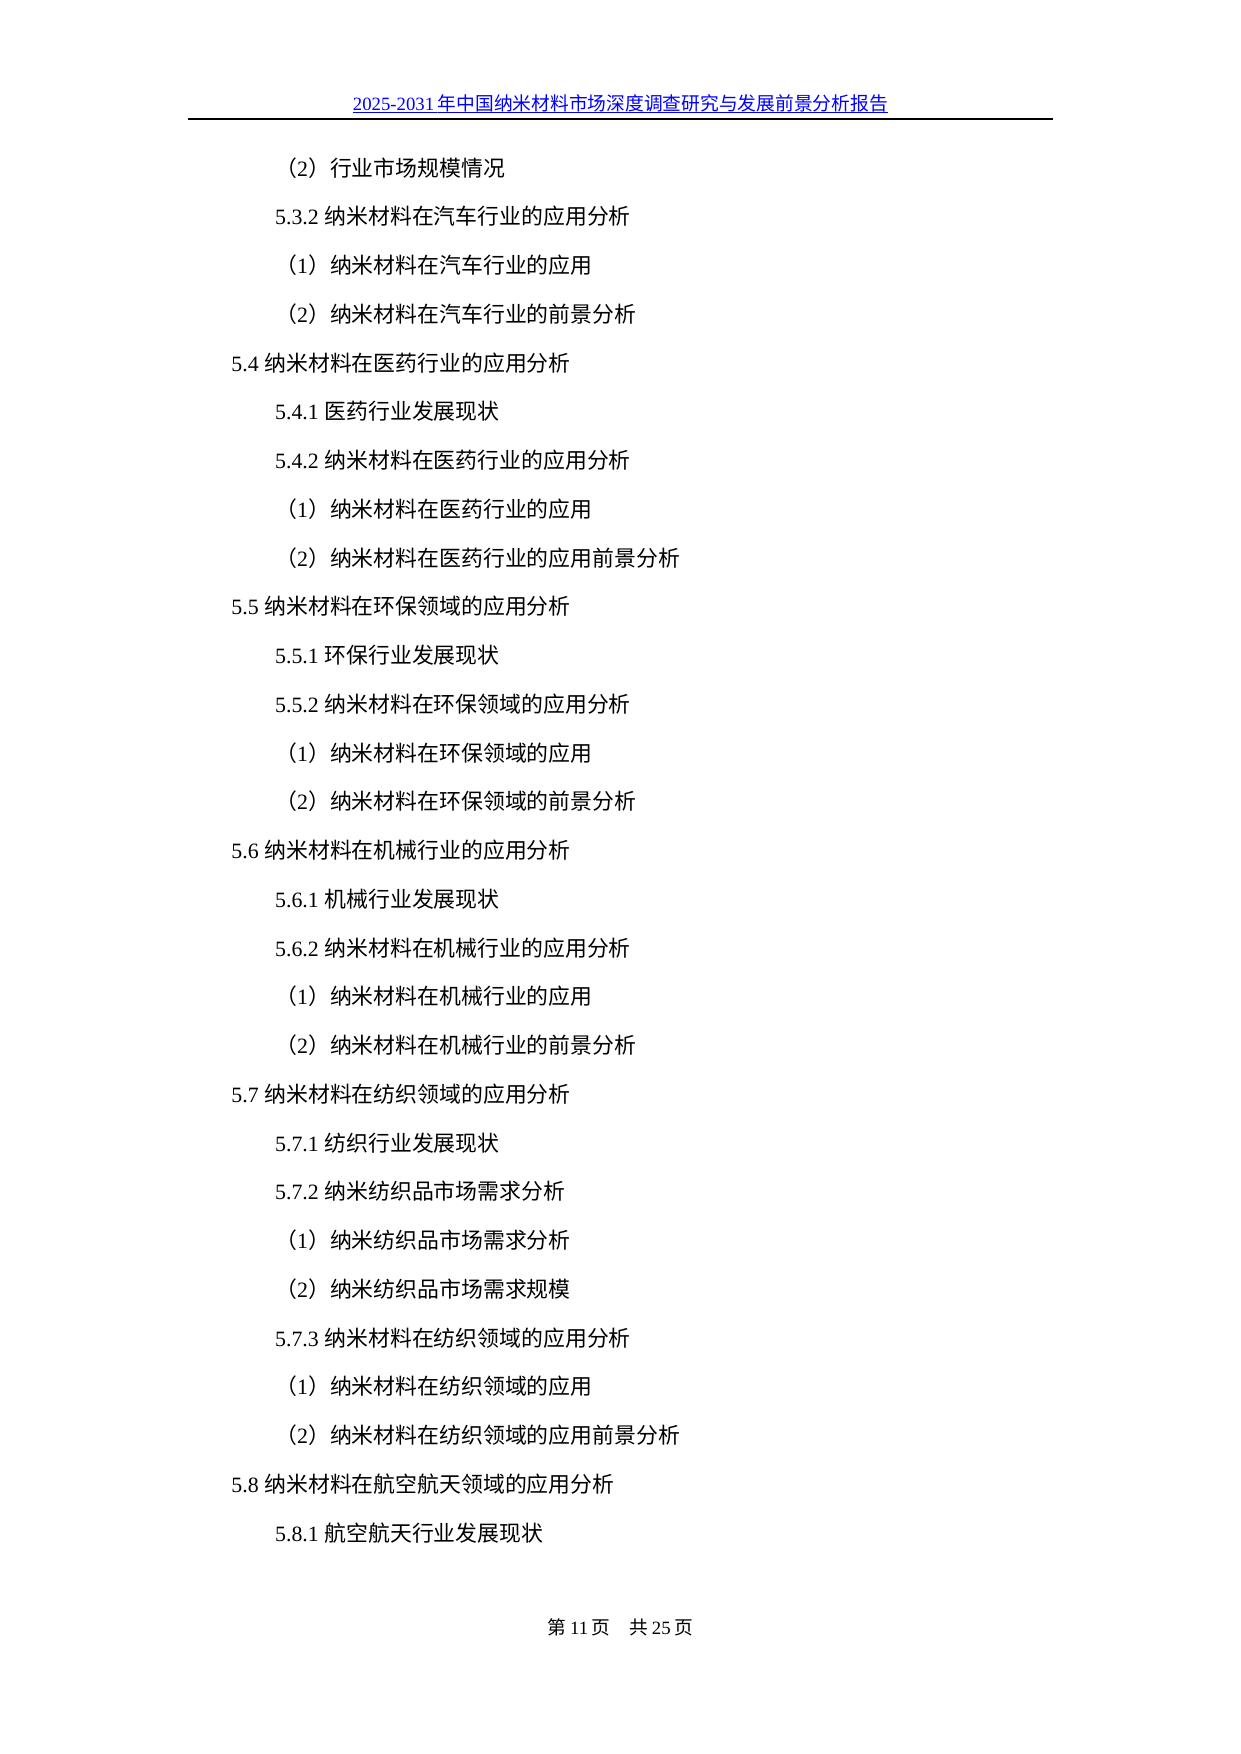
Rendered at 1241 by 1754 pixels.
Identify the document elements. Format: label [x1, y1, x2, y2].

text [187, 150, 1053, 1548]
